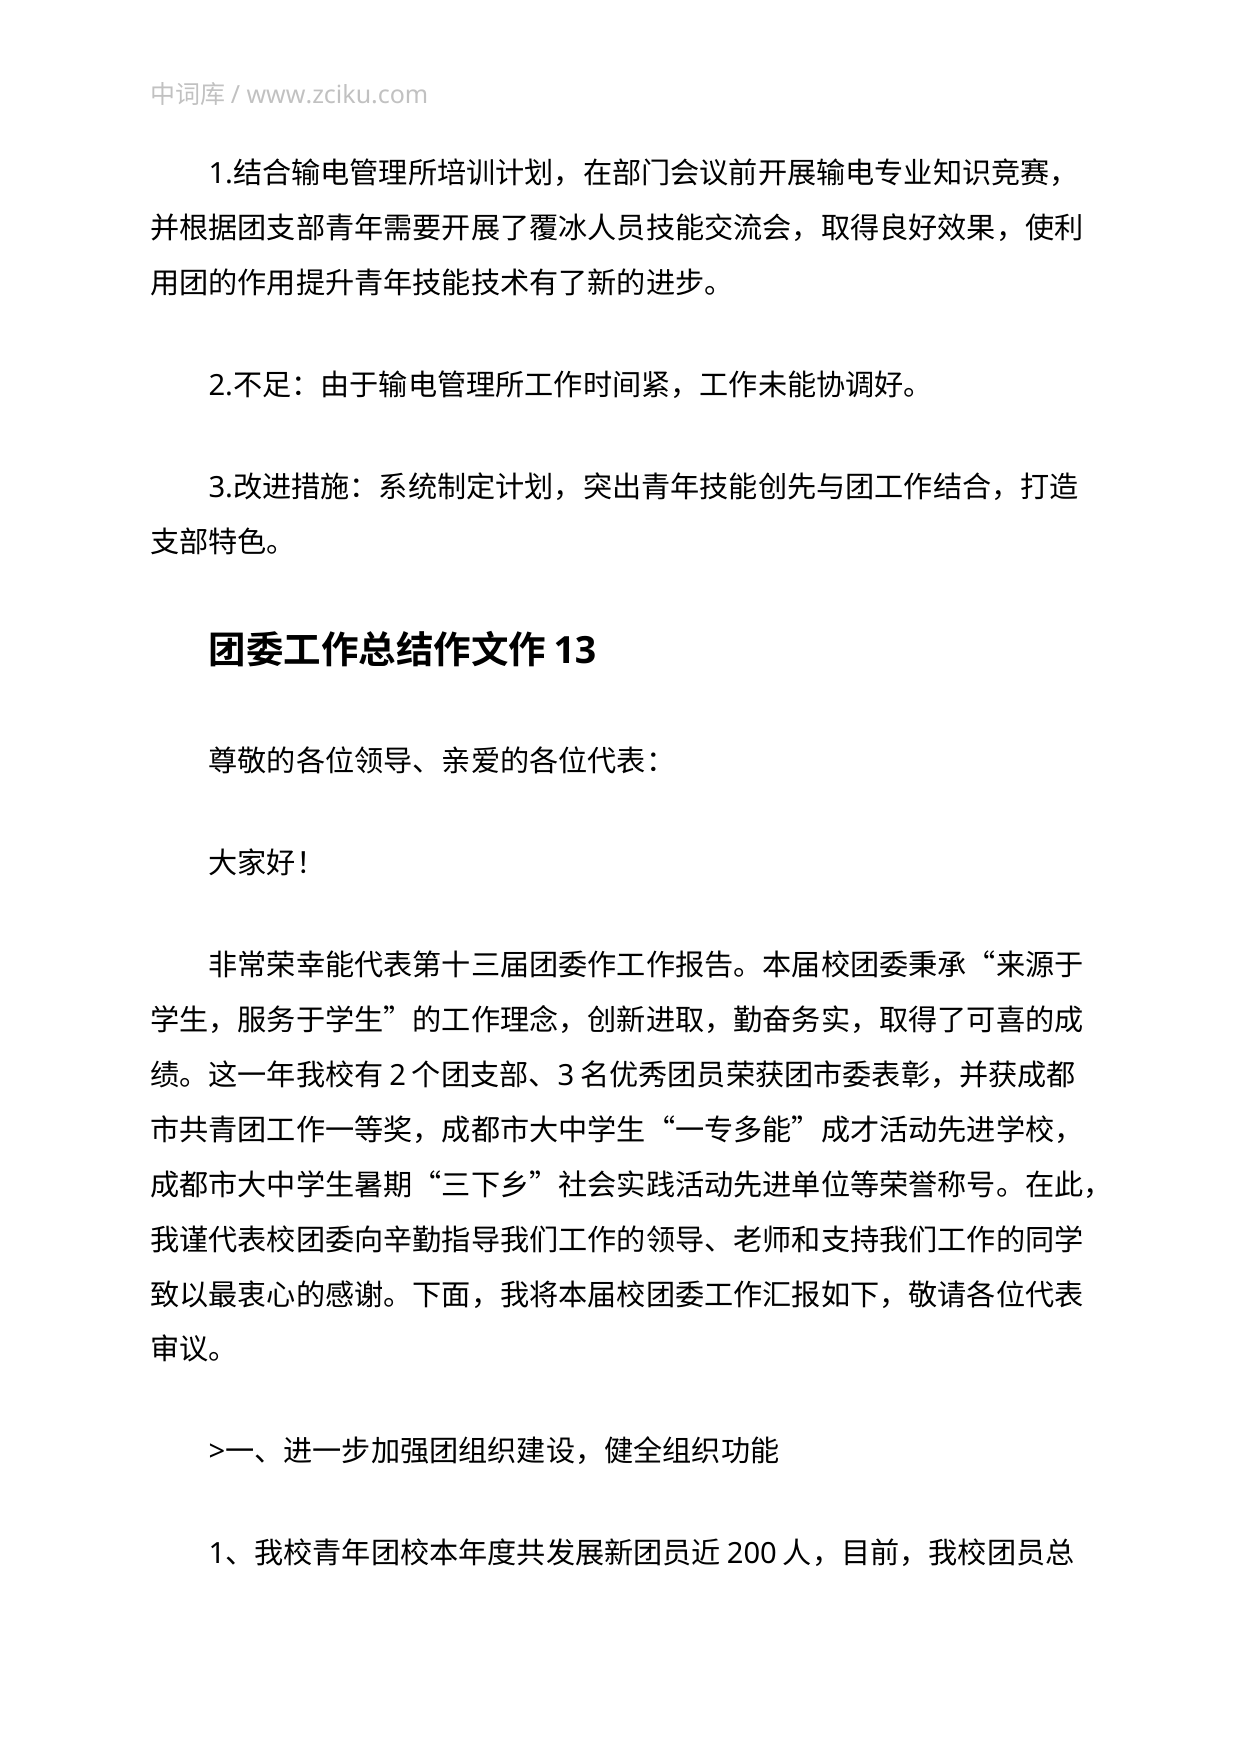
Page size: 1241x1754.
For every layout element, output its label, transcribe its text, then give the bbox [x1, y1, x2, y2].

text 2.不足：由于输电管理所工作时间紧，工作未能协调好。 [150, 362, 1090, 404]
text 尊敬的各位领导、亲爱的各位代表： [150, 738, 1090, 780]
text 1.结合输电管理所培训计划，在部门会议前开展输电专业知识竞赛，并根据团支部青年需要开展了覆冰人员技能交流会，取得良好效果，使利用团的作用提升青年技能技术有了新的进步。 [150, 150, 1090, 302]
text 非常荣幸能代表第十三届团委作工作报告。本届校团委秉承“来源于学生，服务于学生”的工作理念，创新进取，勤奋务实，取得了可喜的成绩。这一年我校有2个团支部、3名优秀团员荣获团市委表彰，并获成都市共青团工作一等奖，成都市大中学生“一专多能”成才活动先进学校，成都市大中学生暑期“三下乡”社会实践活动先进单位等荣誉称号。在此，我谨代表校团委向辛勤指导我们工作的领导、老师和支持我们工作的同学致以最衷心的感谢。下面，我将本届校团委工作汇报如下，敬请各位代表审议。 [150, 942, 1090, 1368]
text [150, 1530, 1090, 1572]
text >一、进一步加强团组织建设，健全组织功能 [150, 1428, 1090, 1470]
text 3.改进措施：系统制定计划，突出青年技能创先与团工作结合，打造支部特色。 [150, 464, 1090, 561]
text 大家好！ [150, 840, 1090, 882]
text 团委工作总结作文作13 [150, 620, 1090, 675]
